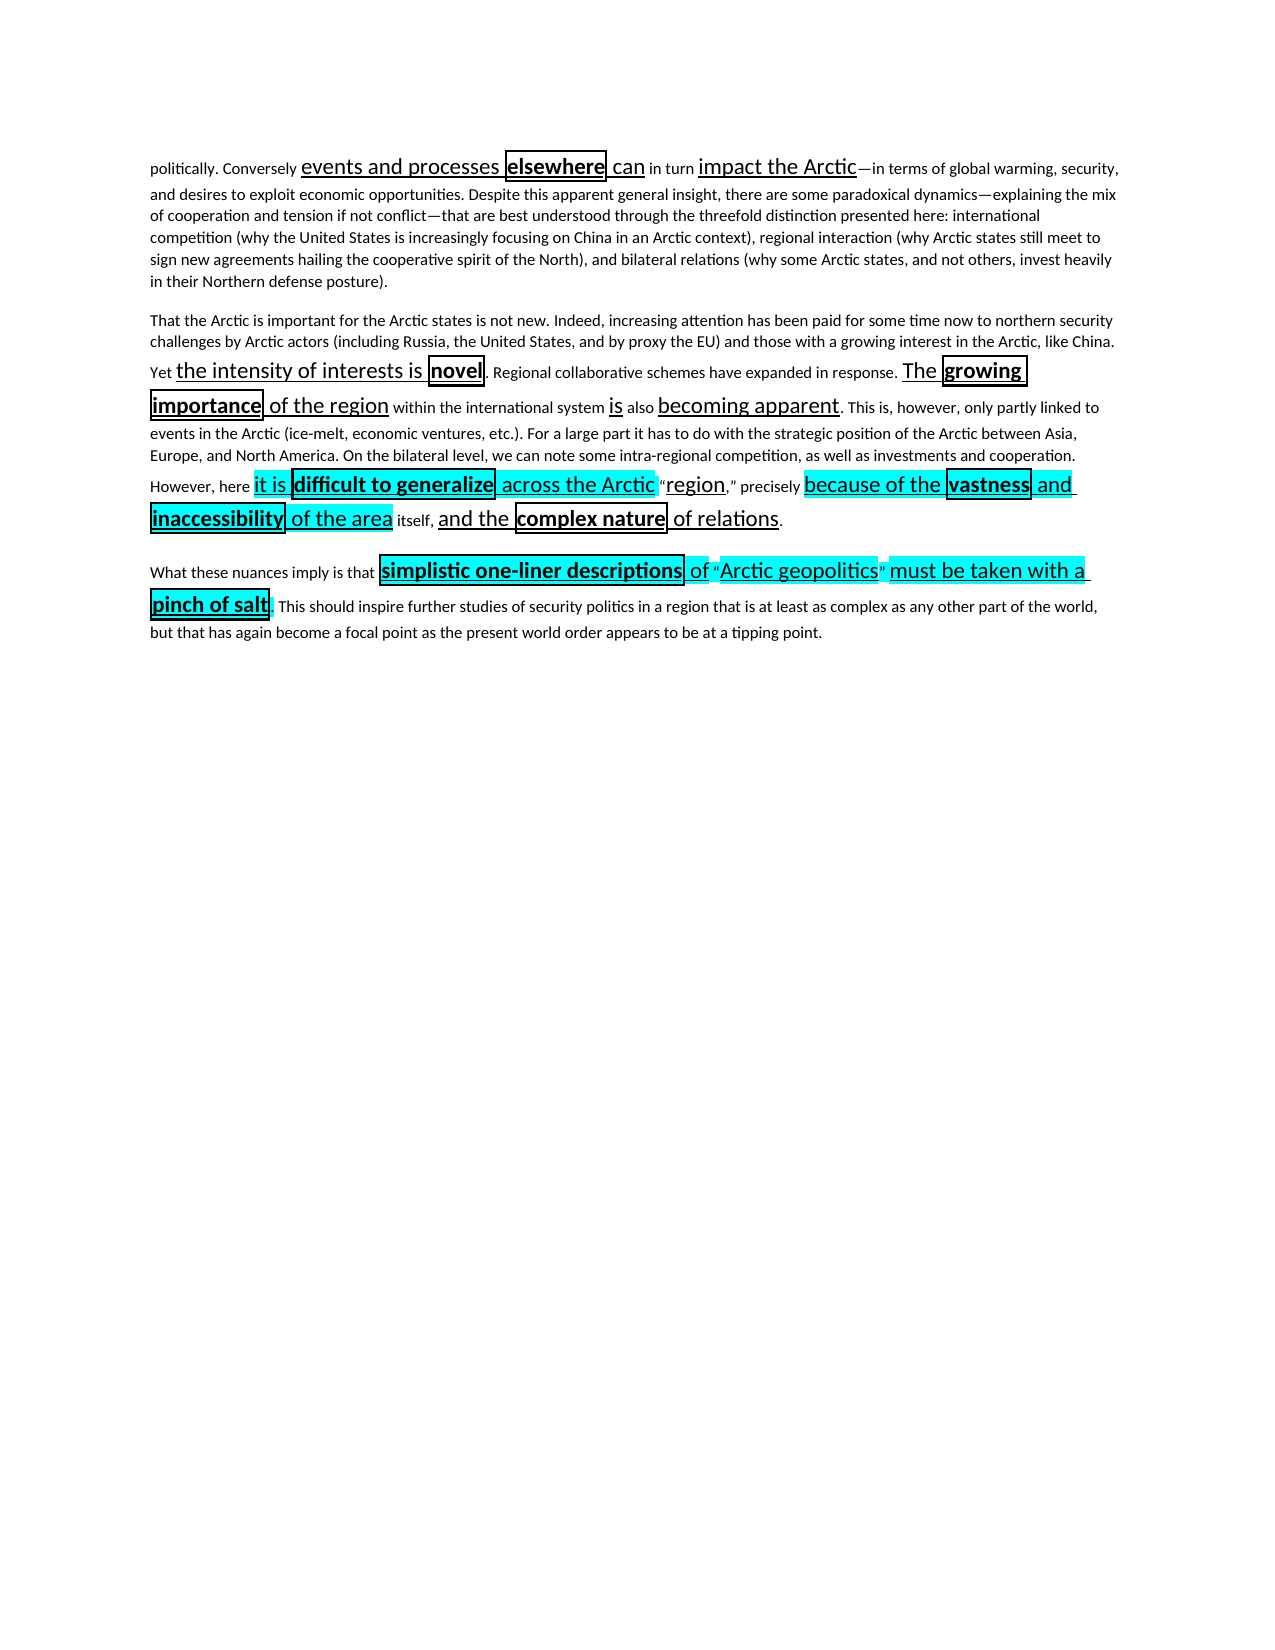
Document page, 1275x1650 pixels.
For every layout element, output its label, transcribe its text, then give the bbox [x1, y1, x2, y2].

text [150, 150, 1125, 292]
text That the Arctic is important for the Arctic states is not new. Indeed, increasing attention has been paid for some time now to northern security challenges by Arctic actors (including Russia, the United States, and by proxy the EU) and those with a growing interest in the Arctic, like China. Yet the intensity of interests is novel. Regional collaborative schemes have expanded in response. The growing importance of the region within the international system is also becoming apparent. This is, however, only partly linked to events in the Arctic (ice-melt, economic ventures, etc.). For a large part it has to do with the strategic position of the Arctic between Asia, Europe, and North America. On the bilateral level, we can note some intra-regional competition, as well as investments and cooperation. However, here it is difficult to generalize across the Arctic “region,” precisely because of the vastness and inaccessibility of the area itself, and the complex nature of relations. [150, 310, 1125, 534]
text What these nuances imply is that simplistic one-liner descriptions of “Arctic geopolitics” must be taken with a pinch of salt. This should inspire further studies of security politics in a region that is at least as complex as any other part of the world, but that has again become a focal point as the present world order appears to be at a tipping point. [150, 554, 1125, 642]
